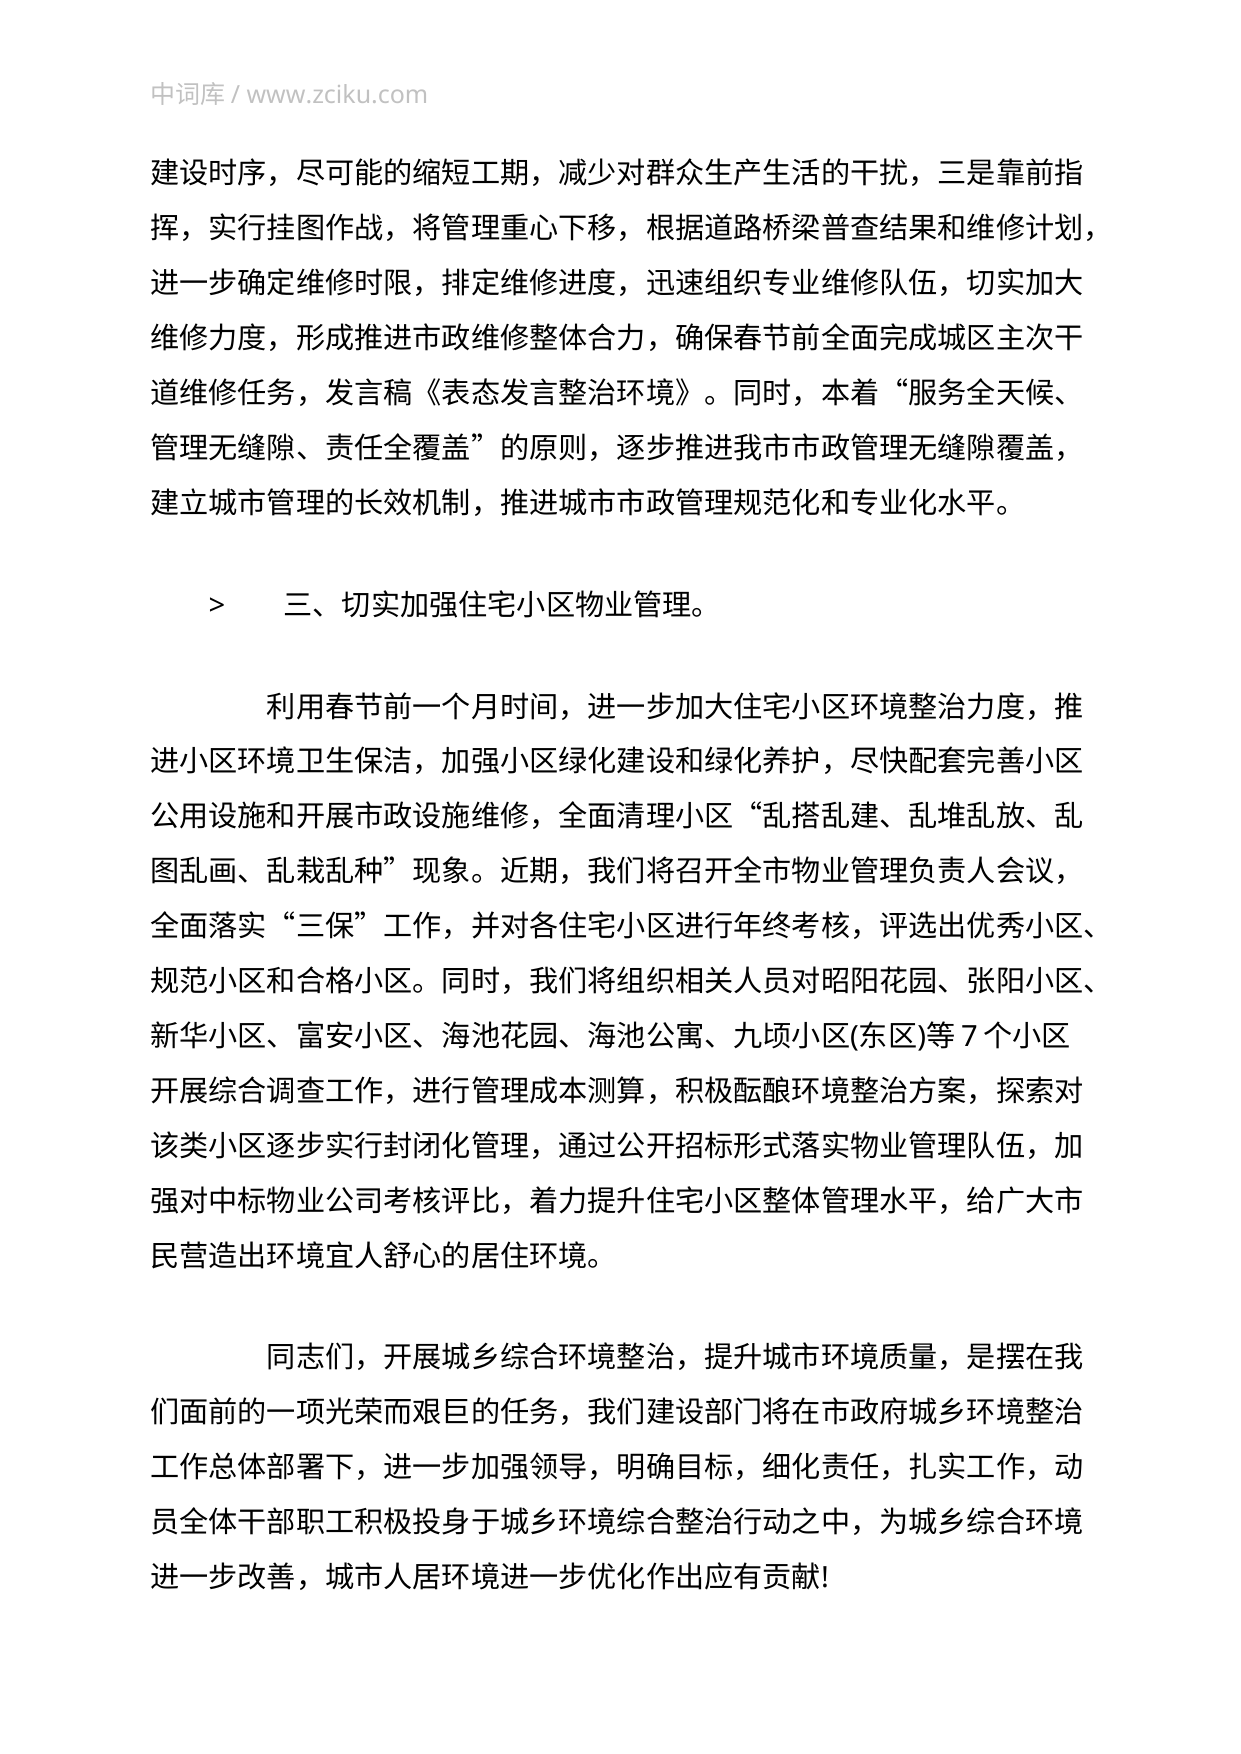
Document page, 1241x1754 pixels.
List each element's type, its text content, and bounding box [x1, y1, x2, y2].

text 同志们，开展城乡综合环境整治，提升城市环境质量，是摆在我们面前的一项光荣而艰巨的任务，我们建设部门将在市政府城乡环境整治工作总体部署下，进一步加强领导，明确目标，细化责任，扎实工作，动员全体干部职工积极投身于城乡环境综合整治行动之中，为城乡综合环境进一步改善，城市人居环境进一步优化作出应有贡献! [150, 1334, 1090, 1596]
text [150, 150, 1090, 522]
text 利用春节前一个月时间，进一步加大住宅小区环境整治力度，推进小区环境卫生保洁，加强小区绿化建设和绿化养护，尽快配套完善小区公用设施和开展市政设施维修，全面清理小区“乱搭乱建、乱堆乱放、乱图乱画、乱栽乱种”现象。近期，我们将召开全市物业管理负责人会议，全面落实“三保”工作，并对各住宅小区进行年终考核，评选出优秀小区、规范小区和合格小区。同时，我们将组织相关人员对昭阳花园、张阳小区、新华小区、富安小区、海池花园、海池公寓、九顷小区(东区)等7个小区开展综合调查工作，进行管理成本测算，积极酝酿环境整治方案，探索对该类小区逐步实行封闭化管理，通过公开招标形式落实物业管理队伍，加强对中标物业公司考核评比，着力提升住宅小区整体管理水平，给广大市民营造出环境宜人舒心的居住环境。 [150, 683, 1090, 1274]
text > 三、切实加强住宅小区物业管理。 [150, 581, 1090, 623]
